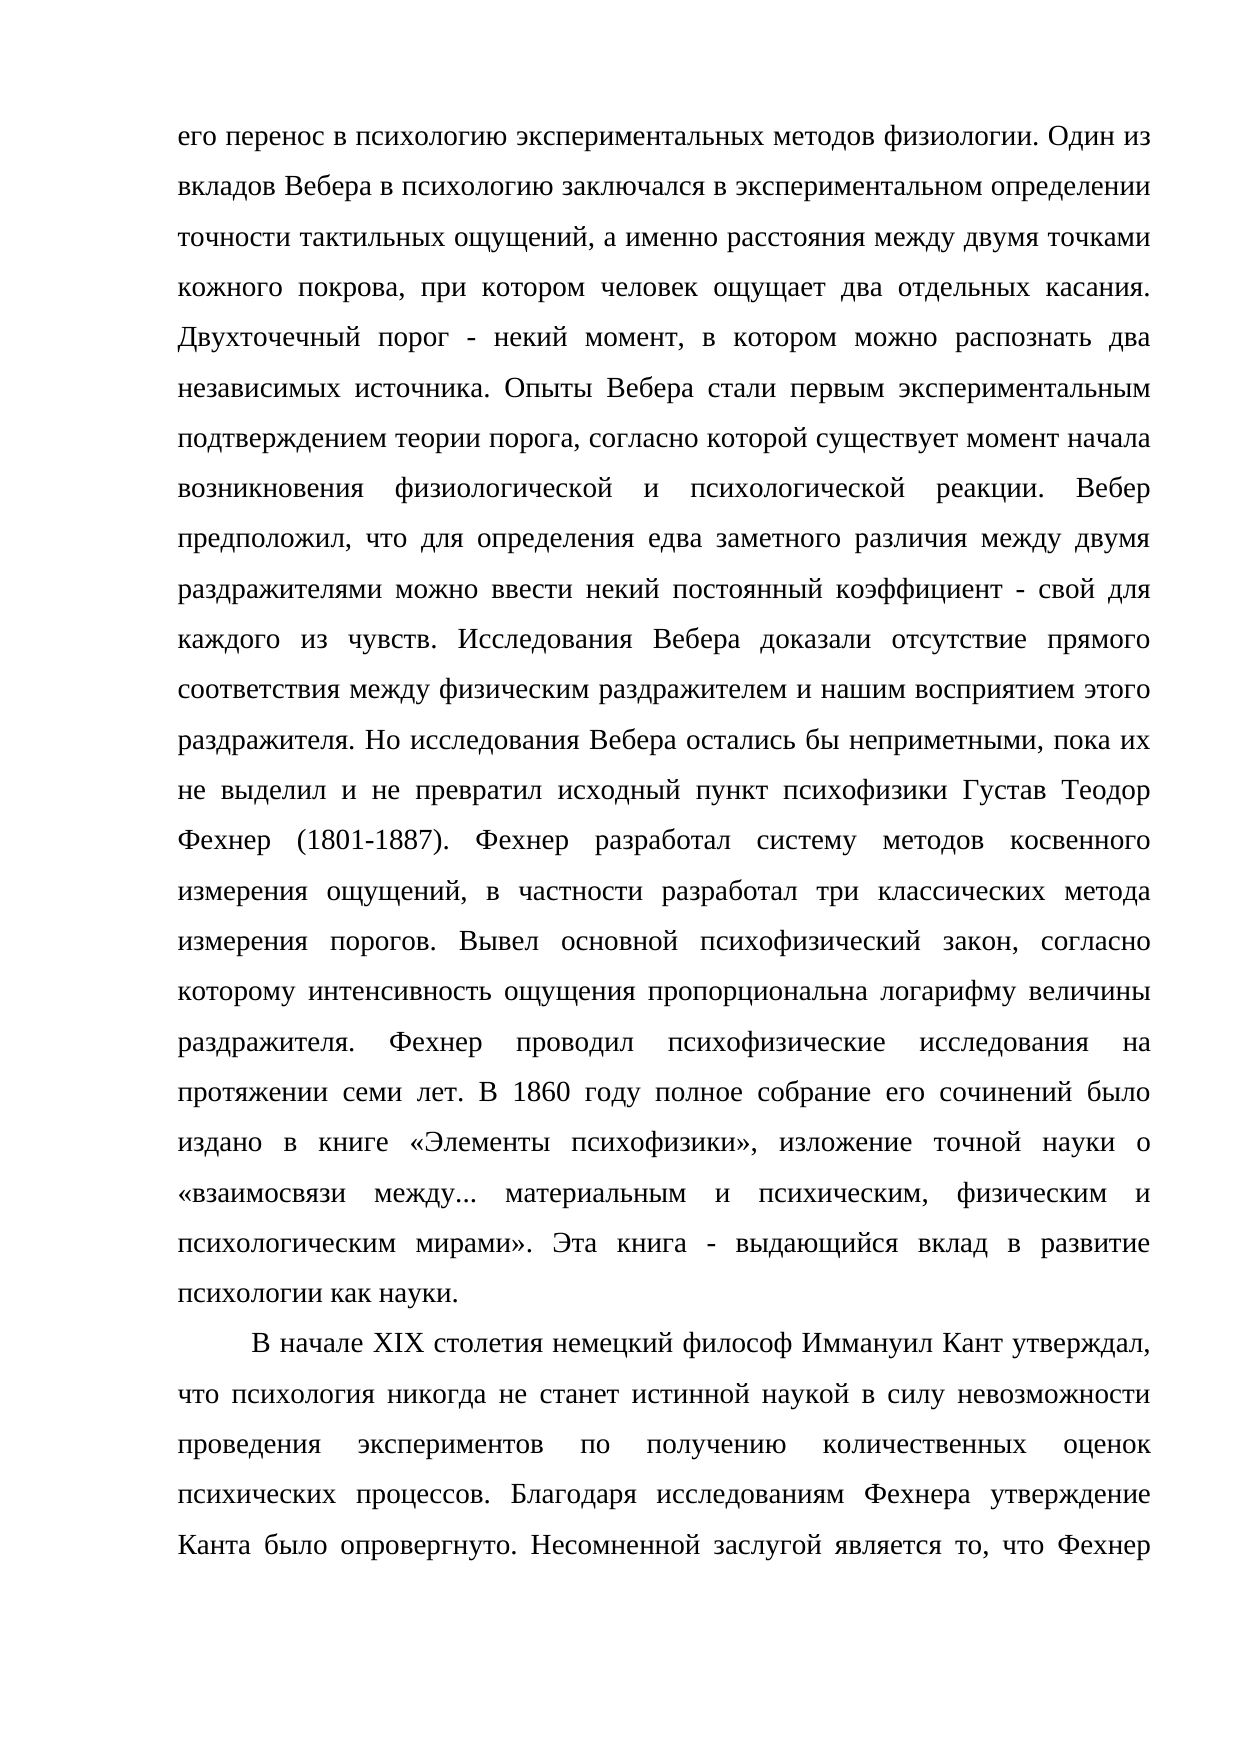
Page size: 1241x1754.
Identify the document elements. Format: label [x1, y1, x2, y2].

text [177, 118, 1152, 1309]
text [177, 1326, 1152, 1560]
